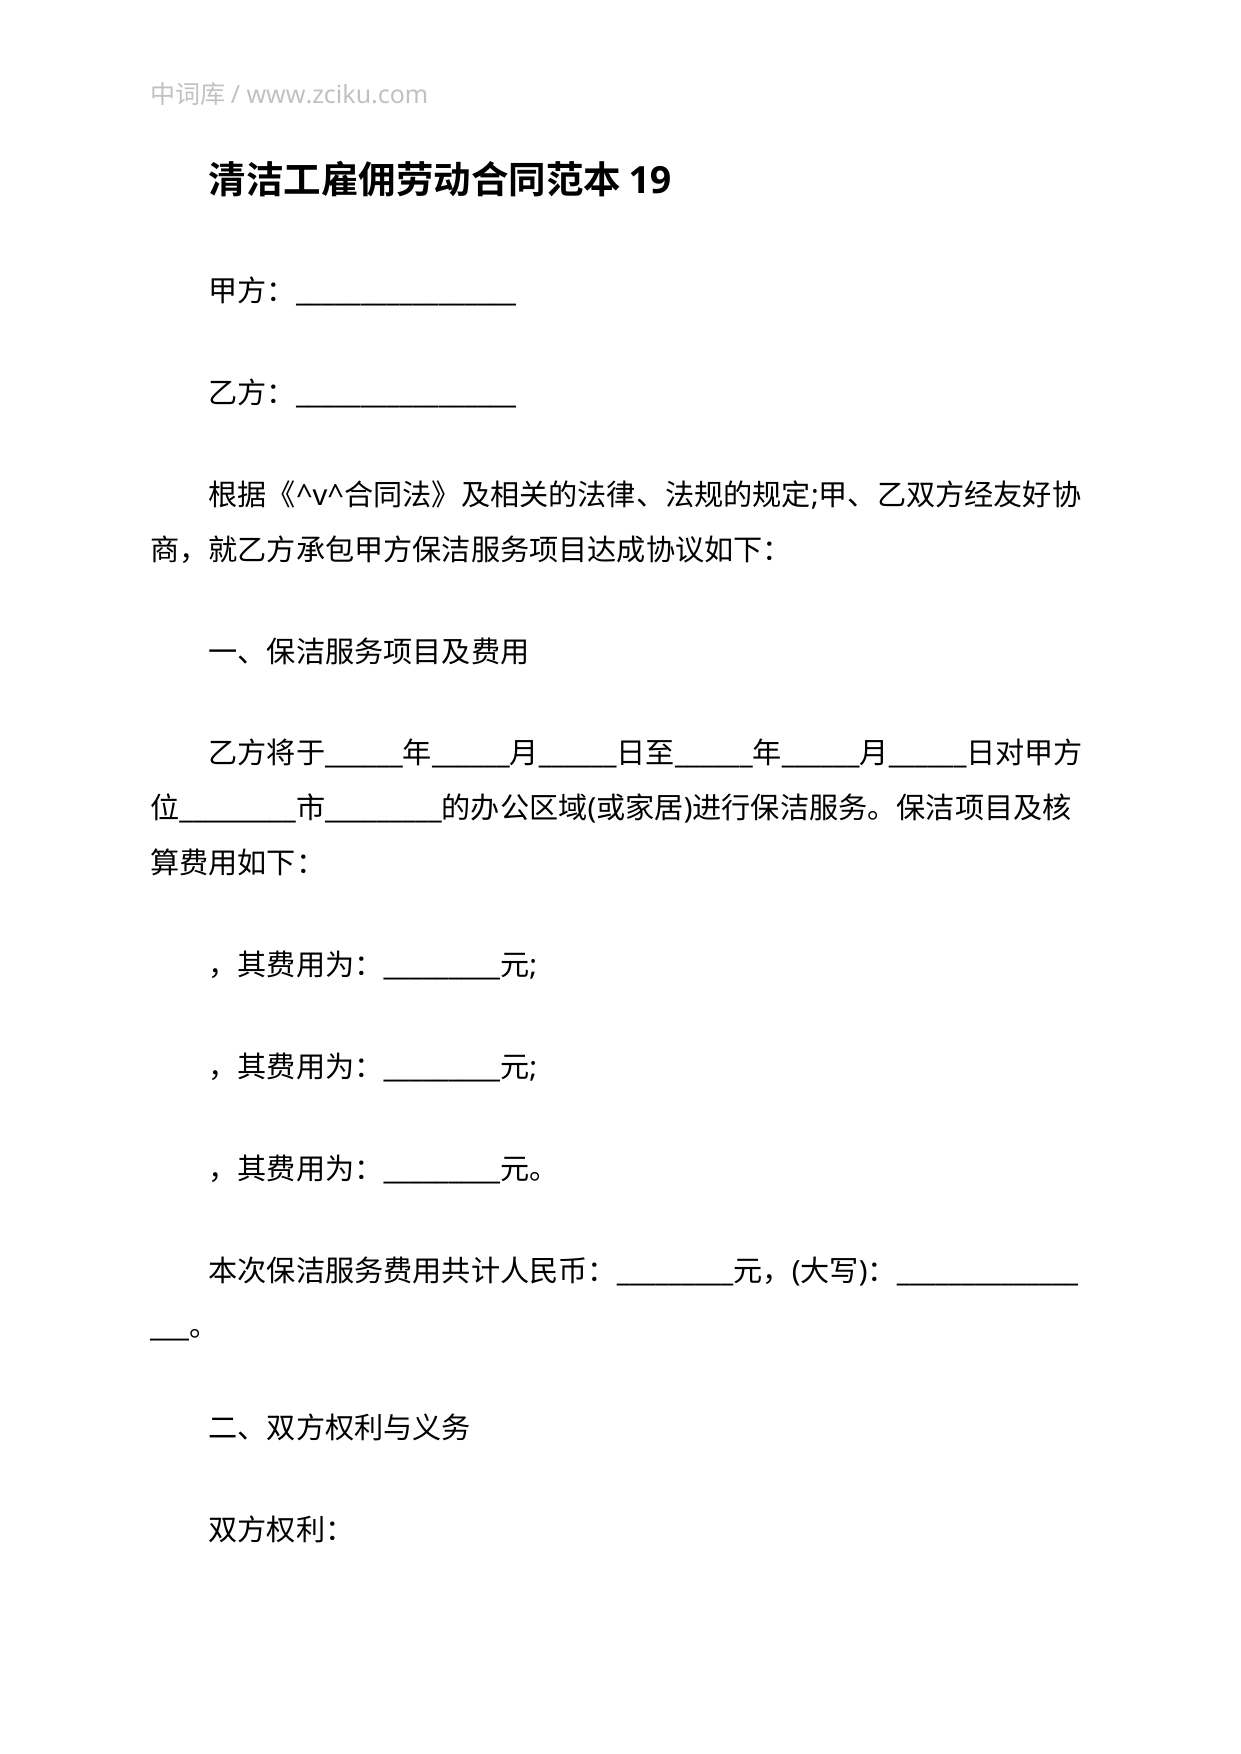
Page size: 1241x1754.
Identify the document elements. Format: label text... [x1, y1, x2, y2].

text 乙方将于______年______月______日至______年______月______日对甲方位_________市_________的办公区域(或家居)进行保洁服务。保洁项目及核算费用如下： [150, 730, 1090, 882]
text ，其费用为：_________元; [150, 942, 1090, 984]
text 甲方：_________________ [150, 268, 1090, 310]
text 清洁工雇佣劳动合同范本19 [150, 150, 1090, 204]
text ，其费用为：_________元。 [150, 1146, 1090, 1188]
text 双方权利： [150, 1507, 1090, 1549]
text 一、保洁服务项目及费用 [150, 628, 1090, 671]
text 二、双方权利与义务 [150, 1405, 1090, 1447]
text 本次保洁服务费用共计人民币：_________元，(大写)：_________________。 [150, 1248, 1090, 1345]
text ，其费用为：_________元; [150, 1044, 1090, 1086]
text 乙方：_________________ [150, 369, 1090, 412]
text 根据《^v^合同法》及相关的法律、法规的规定;甲、乙双方经友好协商，就乙方承包甲方保洁服务项目达成协议如下： [150, 472, 1090, 569]
